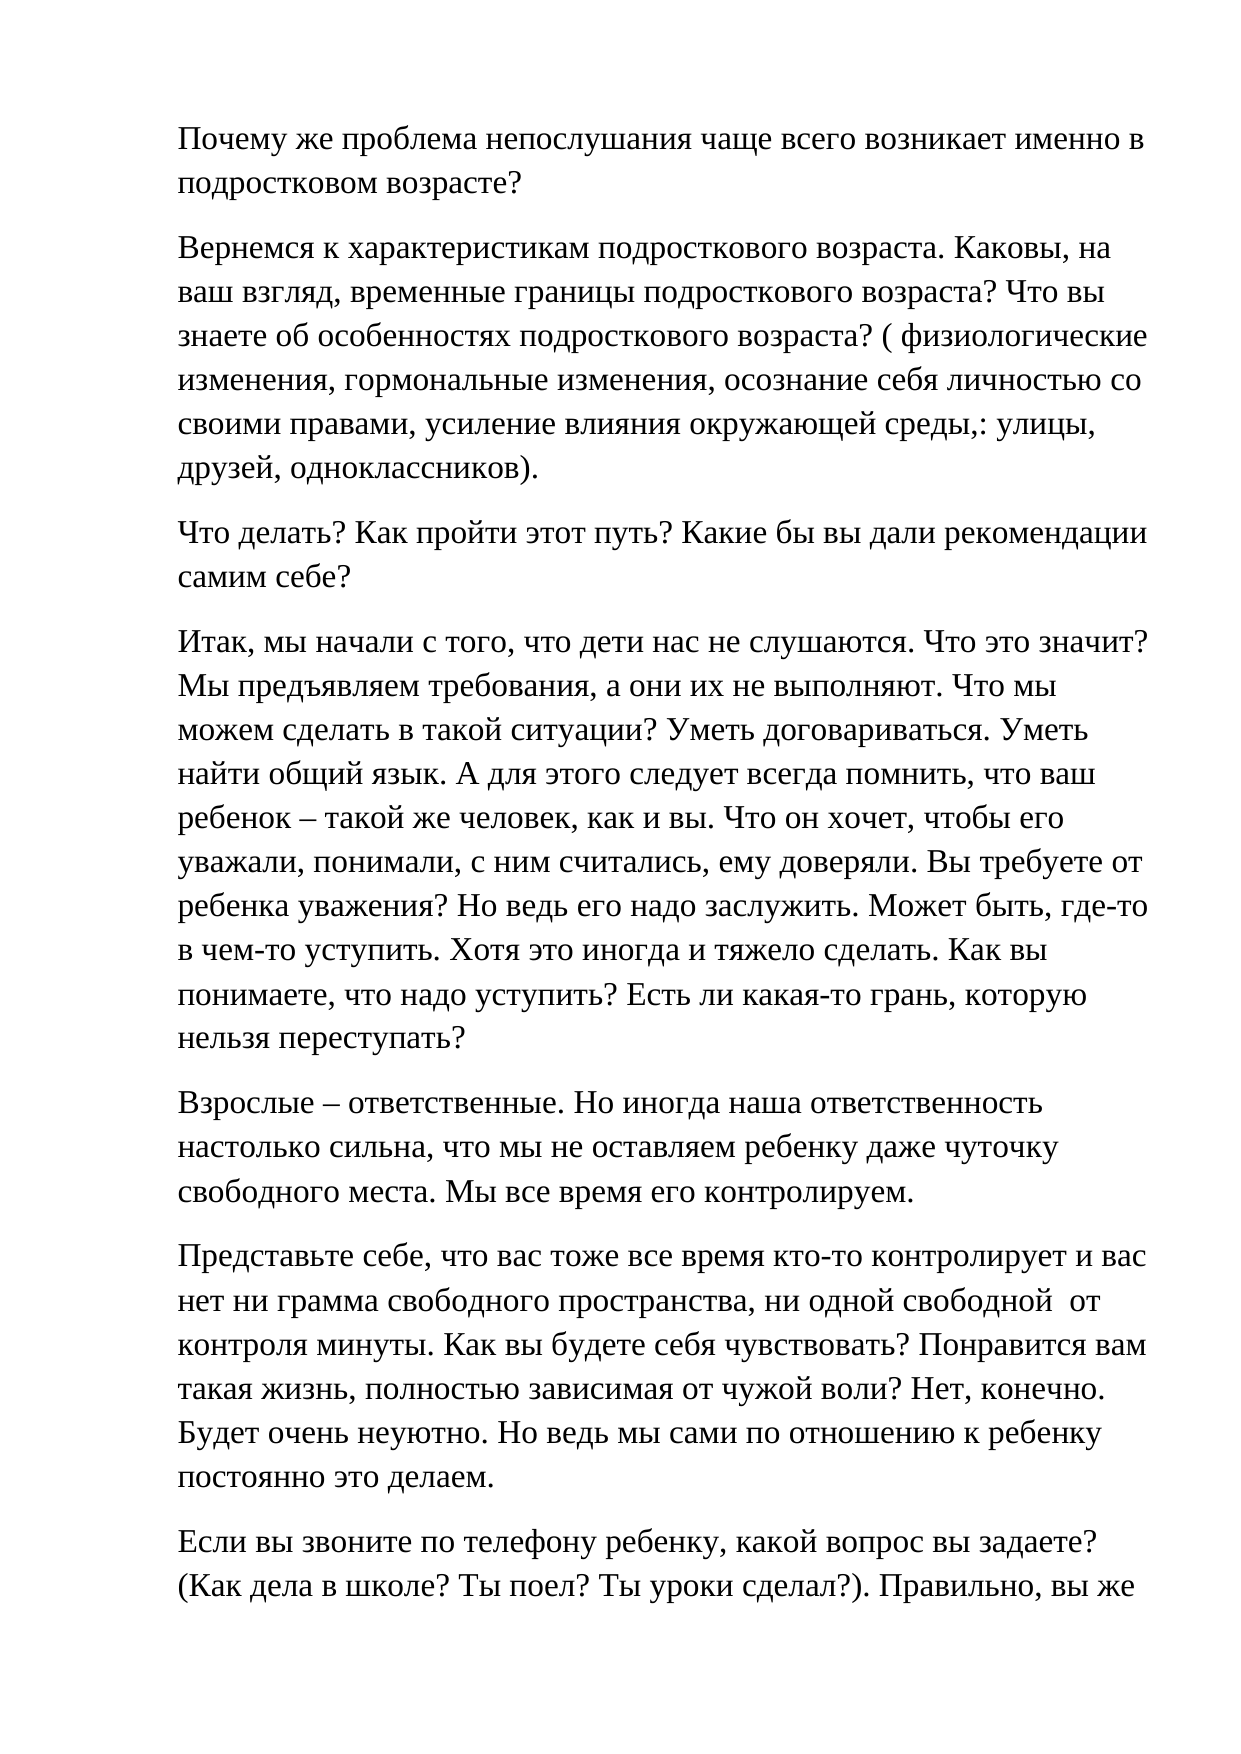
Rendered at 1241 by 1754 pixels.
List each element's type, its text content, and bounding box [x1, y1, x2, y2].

text Взрослые – ответственные. Но иногда наша ответственность настолько сильна, что мы не оставляем ребенку даже чуточку свободного места. Мы все время его контролируем. [177, 1083, 1152, 1209]
text Что делать? Как пройти этот путь? Какие бы вы дали рекомендации самим себе? [177, 512, 1152, 595]
text Почему же проблема непослушания чаще всего возникает именно в подростковом возрасте? [177, 118, 1152, 201]
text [177, 1521, 1152, 1603]
text Представьте себе, что вас тоже все время кто-то контролирует и вас нет ни грамма свободного пространства, ни одной свободной от контроля минуты. Как вы будете себя чувствовать? Понравится вам такая жизнь, полностью зависимая от чужой воли? Нет, конечно. Будет очень неуютно. Но ведь мы сами по отношению к ребенку постоянно это делаем. [177, 1236, 1152, 1494]
text Итак, мы начали с того, что дети нас не слушаются. Что это значит? Мы предъявляем требования, а они их не выполняют. Что мы можем сделать в такой ситуации? Уметь договариваться. Уметь найти общий язык. А для этого следует всегда помнить, что ваш ребенок – такой же человек, как и вы. Что он хочет, чтобы его уважали, понимали, с ним считались, ему доверяли. Вы требуете от ребенка уважения? Но ведь его надо заслужить. Может быть, где-то в чем-то уступить. Хотя это иногда и тяжело сделать. Как вы понимаете, что надо уступить? Есть ли какая-то грань, которую нельзя переступать? [177, 621, 1152, 1056]
text Вернемся к характеристикам подросткового возраста. Каковы, на ваш взгляд, временные границы подросткового возраста? Что вы знаете об особенностях подросткового возраста? ( физиологические изменения, гормональные изменения, осознание себя личностью со своими правами, усиление влияния окружающей среды,: улицы, друзей, одноклассников). [177, 227, 1152, 486]
